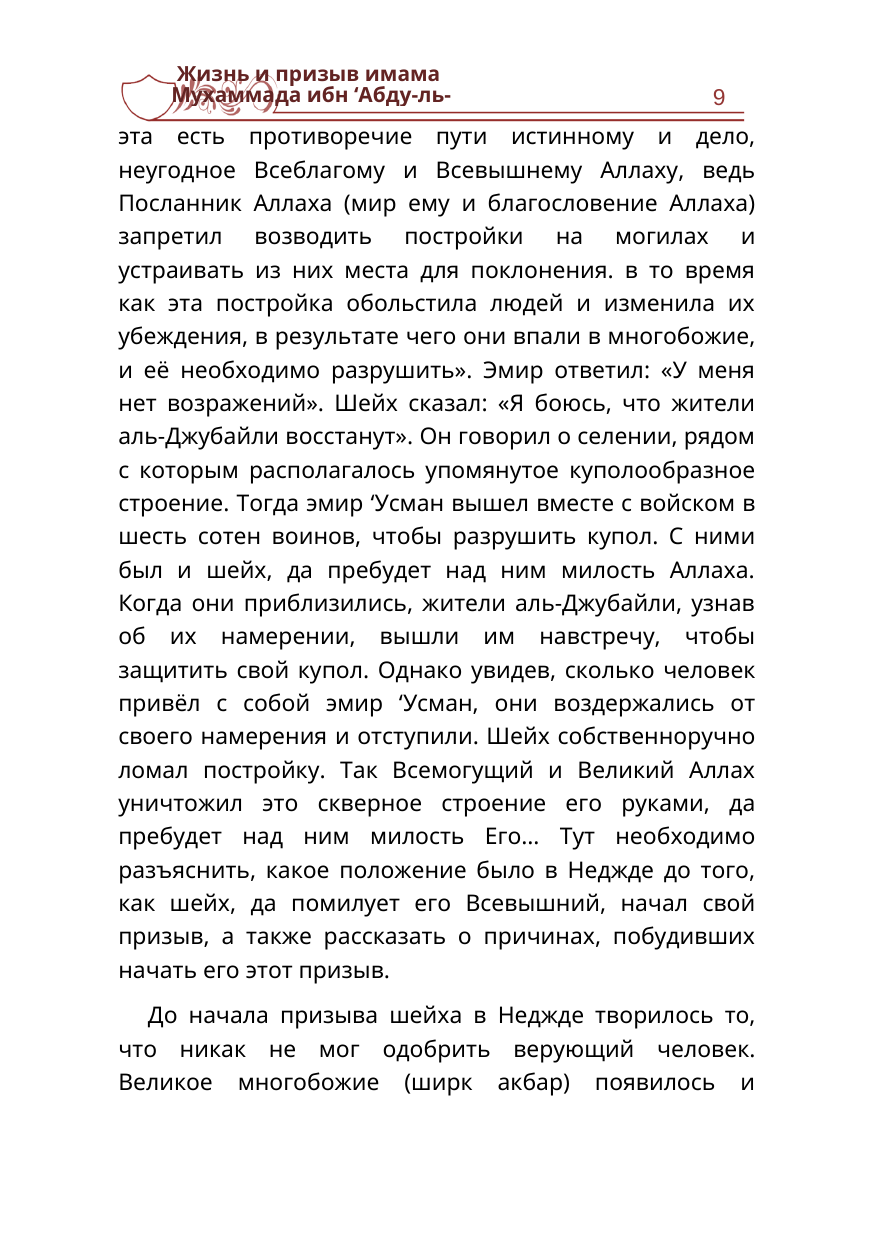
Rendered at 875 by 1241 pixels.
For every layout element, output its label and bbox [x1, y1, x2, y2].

text [118, 997, 756, 1097]
text [118, 118, 756, 985]
